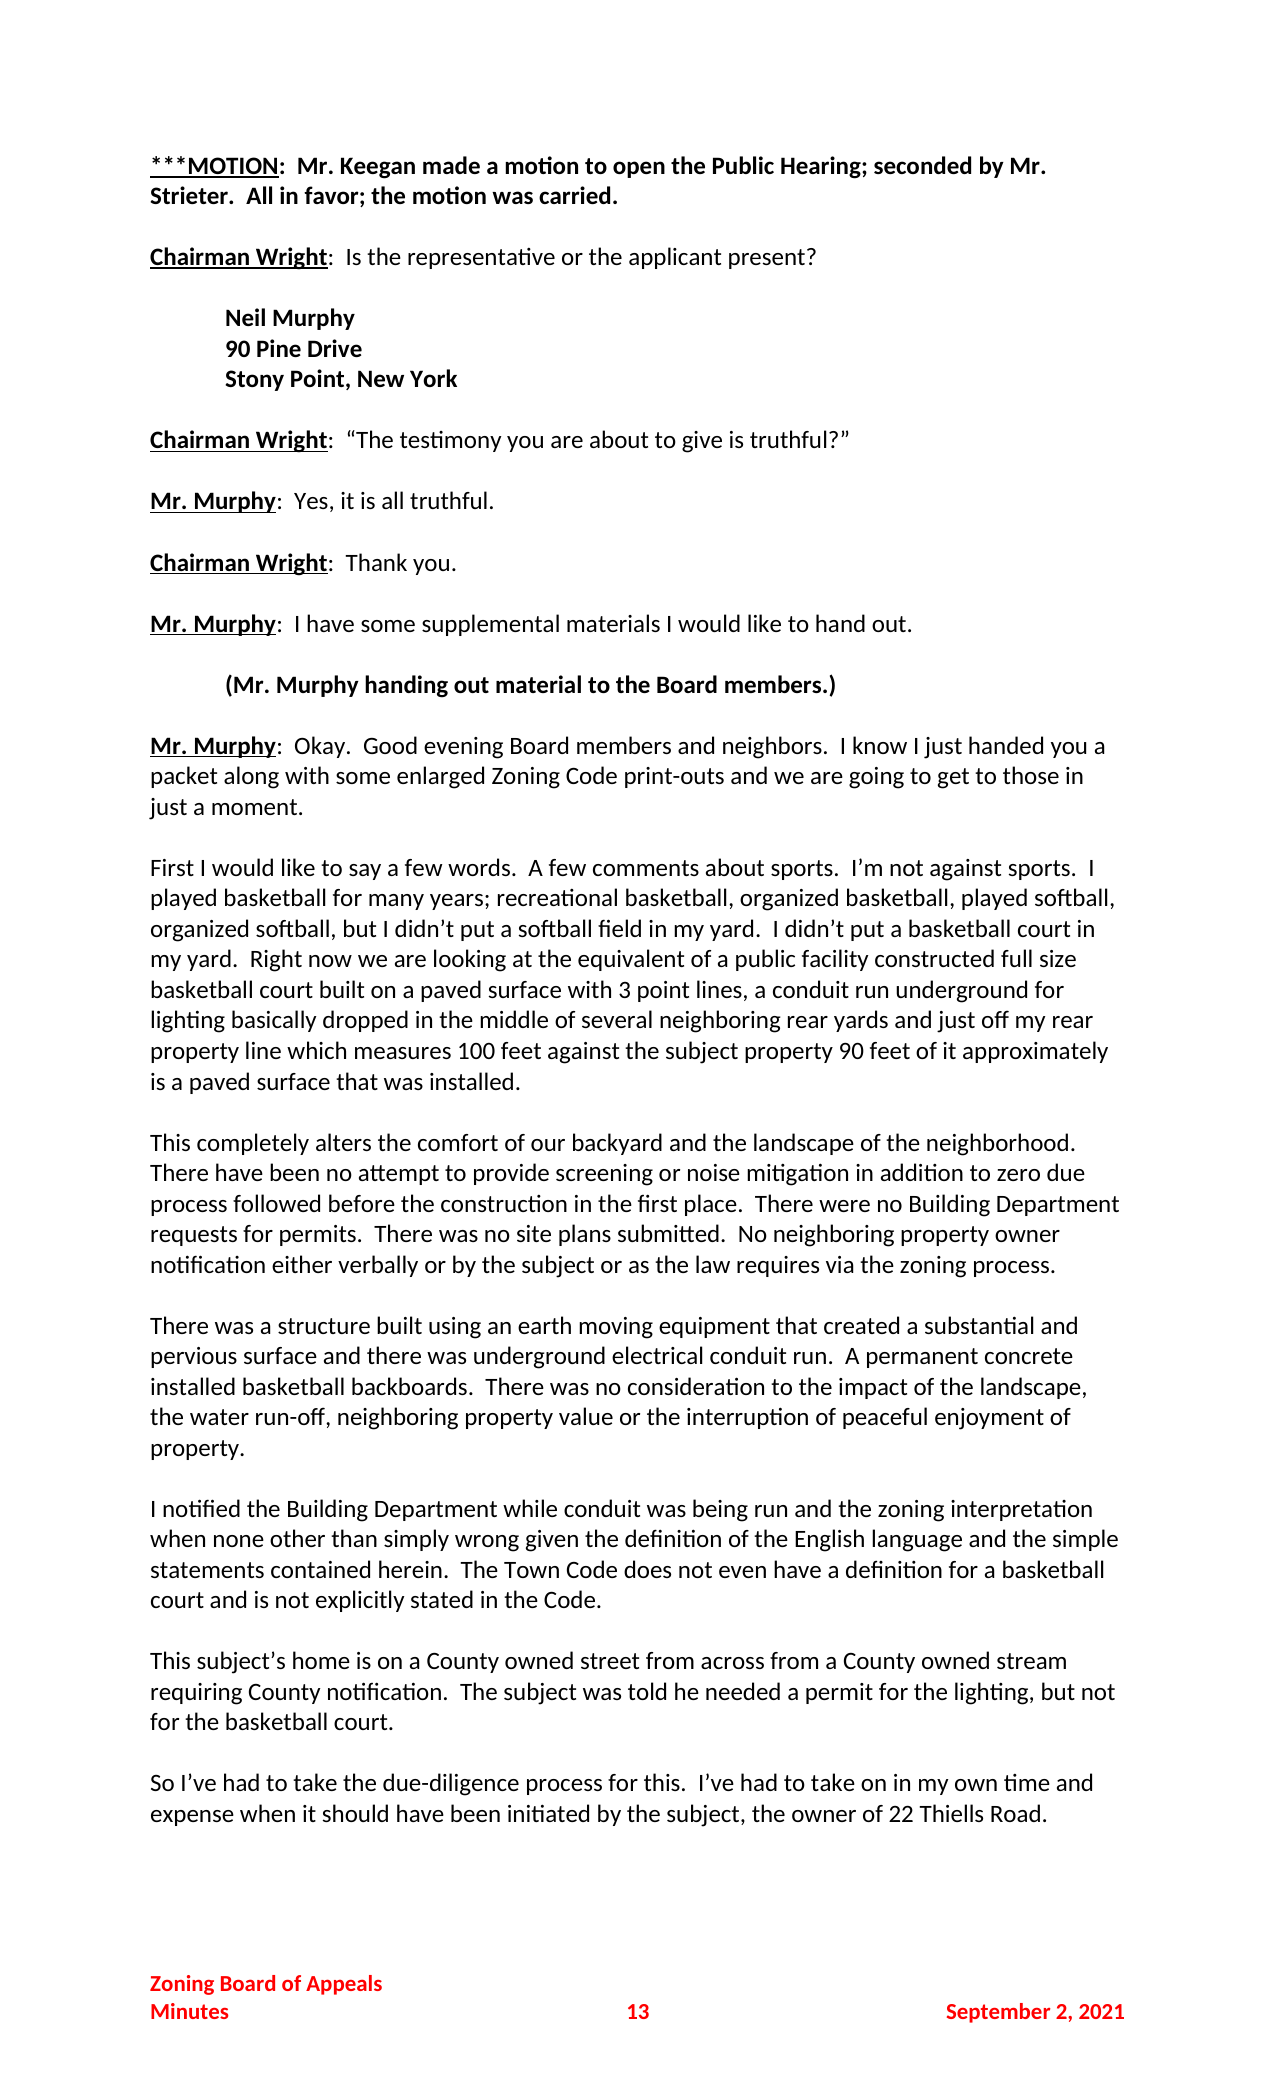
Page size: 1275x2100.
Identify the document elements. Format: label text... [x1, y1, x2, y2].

text First I would like to say a few words. A few comments about sports. I’m not against sports. I played basketball for many years; recreational basketball, organized basketball, played softball, organized softball, but I didn’t put a softball field in my yard. I didn’t put a basketball court in my yard. Right now we are looking at the equivalent of a public facility constructed full size basketball court built on a paved surface with 3 point lines, a conduit run underground for lighting basically dropped in the middle of several neighboring rear yards and just off my rear property line which measures 100 feet against the subject property 90 feet of it approximately is a paved surface that was installed. [150, 852, 1125, 1096]
text This subject’s home is on a County owned street from across from a County owned stream requiring County notification. The subject was told he needed a permit for the lighting, but not for the basketball court. [150, 1646, 1125, 1737]
text So I’ve had to take the due-diligence process for this. I’ve had to take on in my own time and expense when it should have been initiated by the subject, the owner of 22 Thiells Road. [150, 1768, 1125, 1829]
text There was a structure built using an earth moving equipment that created a substantial and pervious surface and there was underground electrical conduit run. A permanent concrete installed basketball backboards. There was no consideration to the impact of the landscape, the water run-off, neighboring property value or the interruption of peaceful enjoyment of property. [150, 1310, 1125, 1462]
text I notified the Building Department while conduit was being run and the zoning interpretation when none other than simply wrong given the definition of the English language and the simple statements contained herein. The Town Code does not even have a definition for a basketball court and is not explicitly stated in the Code. [150, 1493, 1125, 1615]
text Mr. Murphy: I have some supplemental materials I would like to hand out. [150, 608, 1125, 638]
text Neil Murphy [150, 303, 1125, 333]
text Mr. Murphy: Okay. Good evening Board members and neighbors. I know I just handed you a packet along with some enlarged Zoning Code print-outs and we are going to get to those in just a moment. [150, 730, 1125, 821]
text Chairman Wright: “The testimony you are about to give is truthful?” [150, 425, 1125, 455]
text Stony Point, New York [150, 364, 1125, 394]
text 90 Pine Drive [150, 333, 1125, 364]
text ***MOTION: Mr. Keegan made a motion to open the Public Hearing; seconded by Mr. Strieter. All in favor; the motion was carried. [150, 150, 1125, 211]
text Mr. Murphy: Yes, it is all truthful. [150, 486, 1125, 516]
text Chairman Wright: Thank you. [150, 547, 1125, 577]
text This completely alters the comfort of our backyard and the landscape of the neighborhood. There have been no attempt to provide screening or noise mitigation in addition to zero due process followed before the construction in the first place. There were no Building Department requests for permits. There was no site plans submitted. No neighboring property owner notification either verbally or by the subject or as the law requires via the zoning process. [150, 1127, 1125, 1279]
text (Mr. Murphy handing out material to the Board members.) [150, 669, 1125, 699]
text Chairman Wright: Is the representative or the applicant present? [150, 242, 1125, 272]
